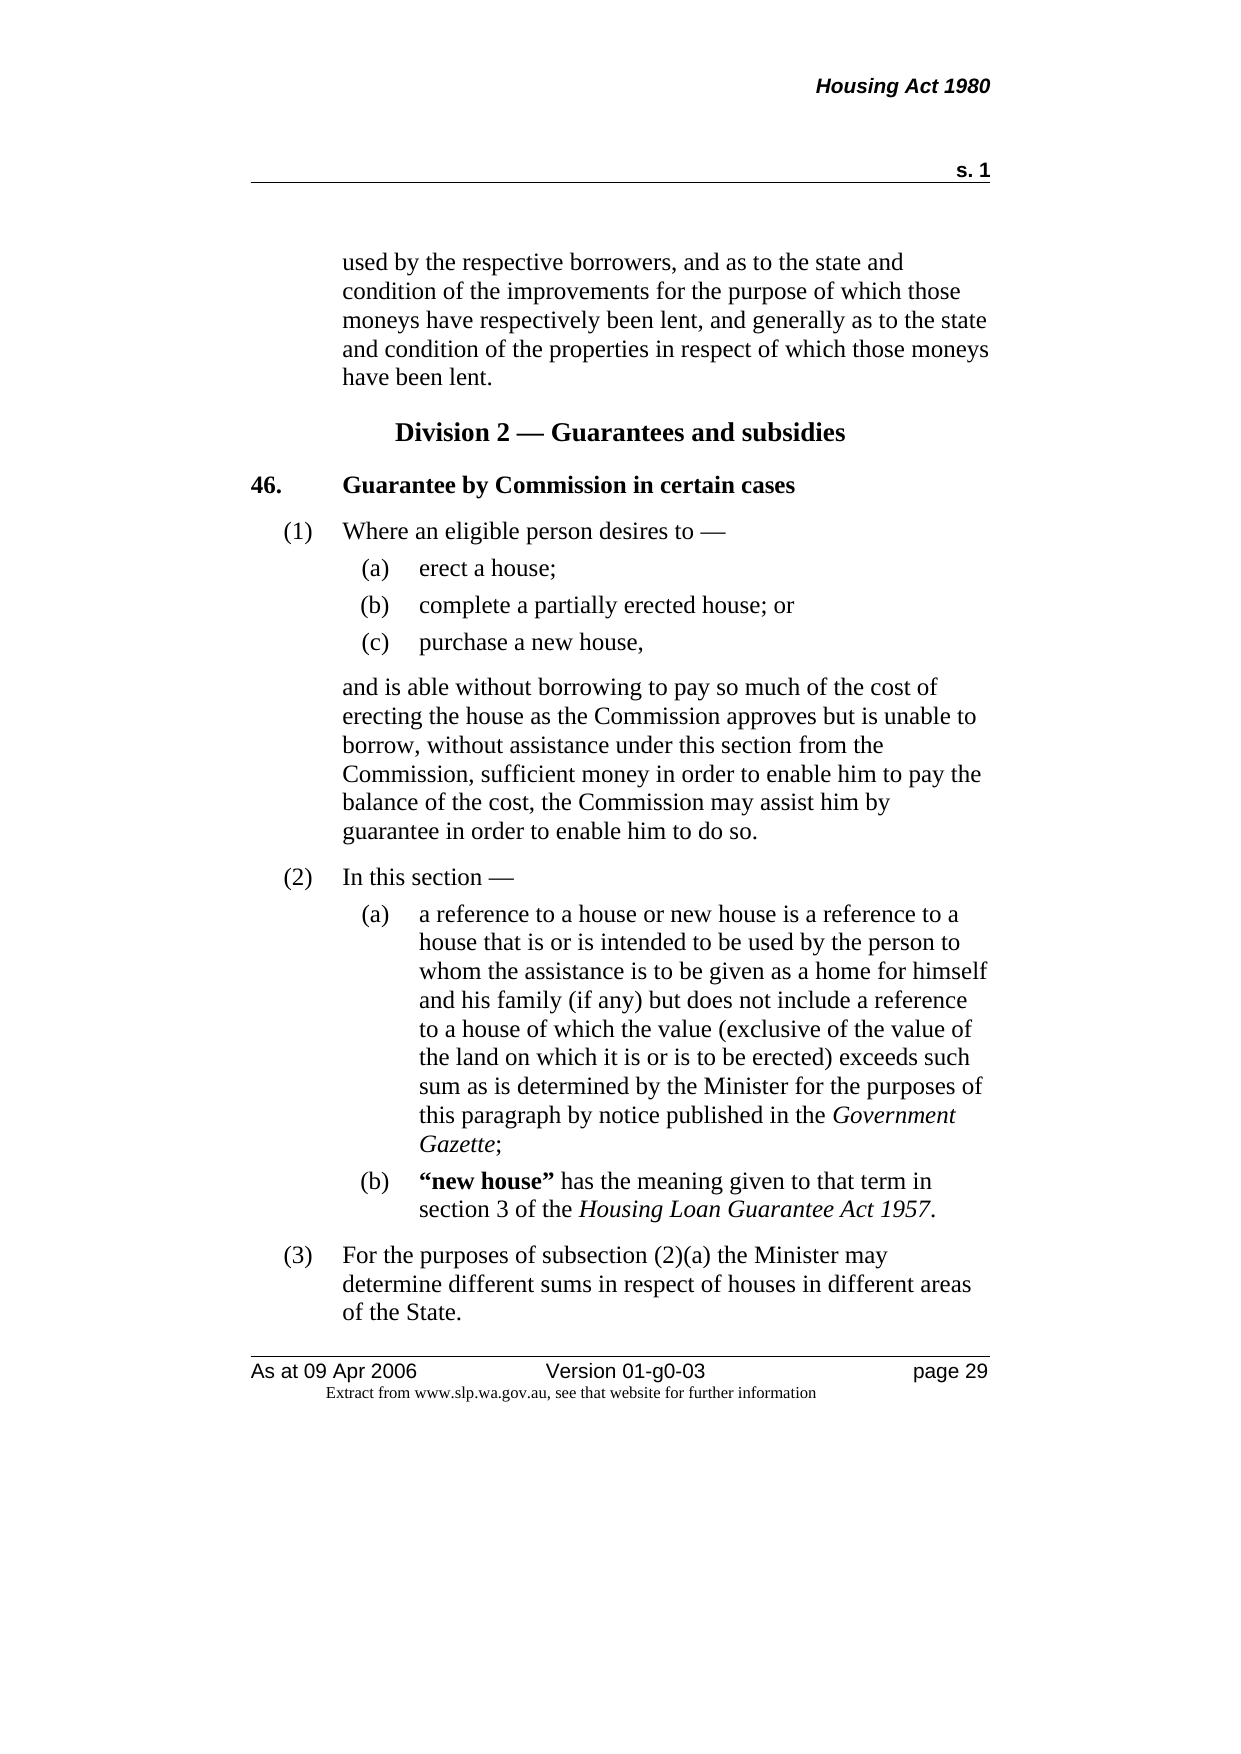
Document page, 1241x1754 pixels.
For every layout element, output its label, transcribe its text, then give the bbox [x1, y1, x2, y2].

text (c) purchase a new house, [251, 627, 990, 656]
text (3) For the purposes of subsection (2)(a) the Minister may determine different sums in respect of houses in different areas of the State. [251, 1240, 990, 1326]
text and is able without borrowing to pay so much of the cost of erecting the house as the Commission approves but is unable to borrow, without assistance under this section from the Commission, sufficient money in order to enable him to pay the balance of the cost, the Commission may assist him by guarantee in order to enable him to do so. [251, 672, 990, 845]
subtitle 46. Guarantee by Commission in certain cases [251, 470, 990, 499]
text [251, 247, 990, 391]
text (a) a reference to a house or new house is a reference to a house that is or is intended to be used by the person to whom the assistance is to be given as a home for himself and his family (if any) but does not include a reference to a house of which the value (exclusive of the value of the land on which it is or is to be erected) exceeds such sum as is determined by the Minister for the purposes of this paragraph by notice published in the Government Gazette; [251, 899, 990, 1157]
text (b) complete a partially erected house; or [251, 590, 990, 619]
text (1) Where an eligible person desires to — [251, 516, 990, 544]
text (2) In this section — [251, 862, 990, 890]
text (a) erect a house; [251, 553, 990, 582]
text (b) “new house” has the meaning given to that term in section 3 of the Housing Loan Guarantee Act 1957. [251, 1166, 990, 1223]
subtitle Division 2 — Guarantees and subsidies [251, 416, 990, 447]
